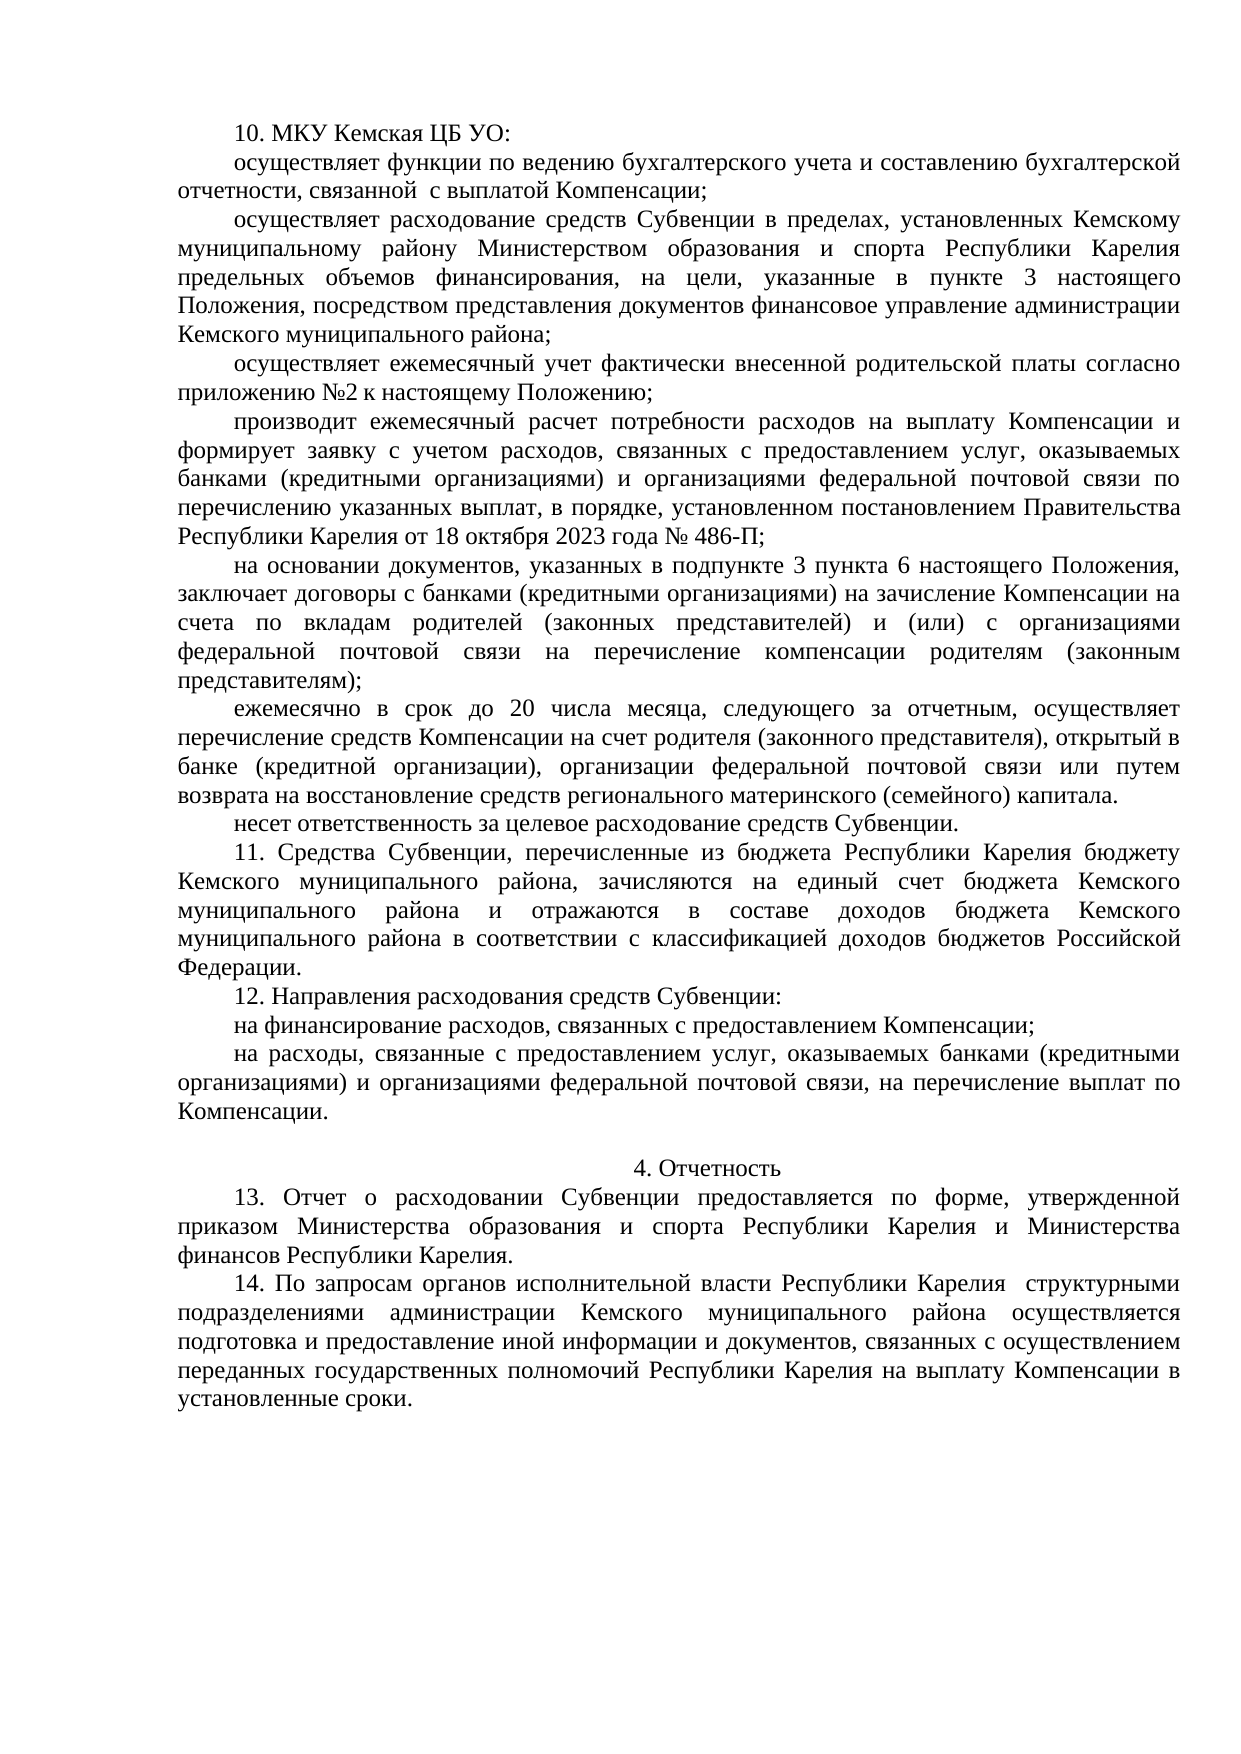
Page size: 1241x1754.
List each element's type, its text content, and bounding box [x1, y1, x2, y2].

text 13. Отчет о расходовании Субвенции предоставляется по форме, утвержденной приказом Министерства образования и спорта Республики Карелия и Министерства финансов Республики Карелия. [177, 1182, 1181, 1268]
text на финансирование расходов, связанных с предоставлением Компенсации; [177, 1010, 1181, 1038]
text осуществляет расходование средств Субвенции в пределах, установленных Кемскому муниципальному району Министерством образования и спорта Республики Карелия предельных объемов финансирования, на цели, указанные в пункте 3 настоящего Положения, посредством представления документов финансовое управление администрации Кемского муниципального района; [177, 204, 1181, 348]
text 10. МКУ Кемская ЦБ УО: [177, 118, 1181, 147]
text 12. Направления расходования средств Субвенции: [177, 981, 1181, 1010]
text осуществляет ежемесячный учет фактически внесенной родительской платы согласно приложению №2 к настоящему Положению; [177, 348, 1181, 406]
text производит ежемесячный расчет потребности расходов на выплату Компенсации и формирует заявку с учетом расходов, связанных с предоставлением услуг, оказываемых банками (кредитными организациями) и организациями федеральной почтовой связи по перечислению указанных выплат, в порядке, установленном постановлением Правительства Республики Карелия от 18 октября 2023 года № 486-П; [177, 406, 1181, 550]
text на основании документов, указанных в подпункте 3 пункта 6 настоящего Положения, заключает договоры с банками (кредитными организациями) на зачисление Компенсации на счета по вкладам родителей (законных представителей) и (или) с организациями федеральной почтовой связи на перечисление компенсации родителям (законным представителям); [177, 550, 1181, 693]
text на расходы, связанные с предоставлением услуг, оказываемых банками (кредитными организациями) и организациями федеральной почтовой связи, на перечисление выплат по Компенсации. [177, 1038, 1181, 1125]
text 11. Средства Субвенции, перечисленные из бюджета Республики Карелия бюджету Кемского муниципального района, зачисляются на единый счет бюджета Кемского муниципального района и отражаются в составе доходов бюджета Кемского муниципального района в соответствии с классификацией доходов бюджетов Российской Федерации. [177, 837, 1181, 981]
text осуществляет функции по ведению бухгалтерского учета и составлению бухгалтерской отчетности, связанной с выплатой Компенсации; [177, 147, 1181, 204]
text 4. Отчетность [177, 1153, 1181, 1182]
text ежемесячно в срок до 20 числа месяца, следующего за отчетным, осуществляет перечисление средств Компенсации на счет родителя (законного представителя), открытый в банке (кредитной организации), организации федеральной почтовой связи или путем возврата на восстановление средств регионального материнского (семейного) капитала. [177, 693, 1181, 808]
text несет ответственность за целевое расходование средств Субвенции. [177, 808, 1181, 837]
text 14. По запросам органов исполнительной власти Республики Карелия структурными подразделениями администрации Кемского муниципального района осуществляется подготовка и предоставление иной информации и документов, связанных с осуществлением переданных государственных полномочий Республики Карелия на выплату Компенсации в установленные сроки. [177, 1268, 1181, 1412]
